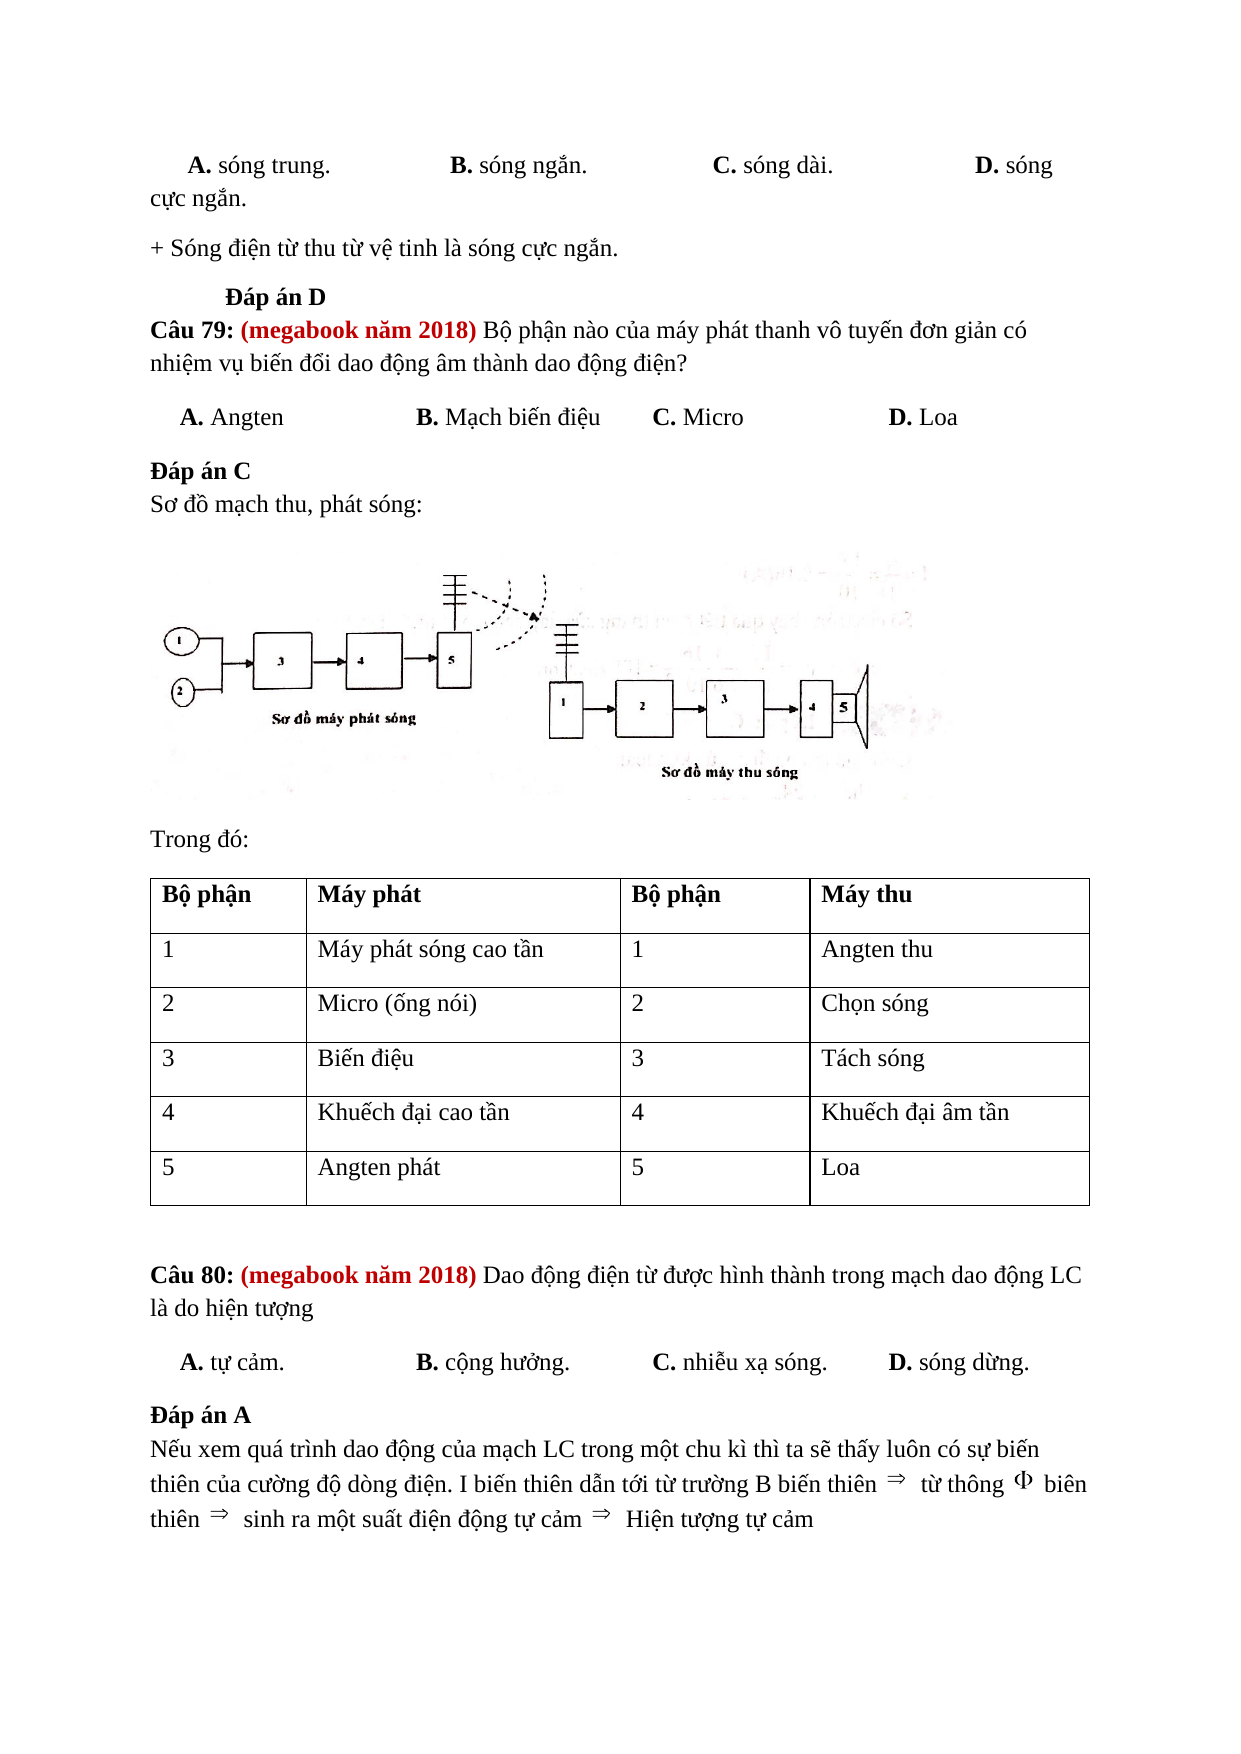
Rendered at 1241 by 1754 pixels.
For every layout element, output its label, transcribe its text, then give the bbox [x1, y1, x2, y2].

table_cell Tách sóng [811, 1043, 1089, 1096]
table_cell Chọn sóng [811, 988, 1089, 1042]
table_cell 1 [621, 934, 809, 987]
text + Sóng điện từ thu từ vệ tinh là sóng cực ngắn. [150, 233, 1090, 261]
table_cell 4 [621, 1097, 809, 1151]
table_header Máy phát [307, 879, 620, 933]
table_header Bộ phận [621, 879, 809, 933]
table_cell Angten phát [307, 1152, 620, 1205]
text Đáp án D [225, 282, 1090, 311]
table_cell 3 [151, 1043, 306, 1096]
table_cell 2 [621, 988, 809, 1042]
text Đáp án C [150, 456, 1090, 485]
table_header Bộ phận [151, 879, 306, 933]
table_header Máy thu [811, 879, 1089, 933]
table_cell Khuếch đại âm tần [811, 1097, 1089, 1151]
text A. sóng trung. B. sóng ngắn. C. sóng dài. D. sóng cực ngắn. [150, 150, 1090, 212]
table_cell Biến điệu [307, 1043, 620, 1096]
table_cell 2 [151, 988, 306, 1042]
text Trong đó: [150, 824, 1090, 853]
table_cell 1 [151, 934, 306, 987]
table_cell Loa [811, 1152, 1089, 1205]
table_cell 4 [151, 1097, 306, 1151]
table_cell Khuếch đại cao tần [307, 1097, 620, 1151]
text Đáp án A [150, 1401, 1090, 1429]
table_cell Micro (ống nói) [307, 988, 620, 1042]
table_cell Angten thu [811, 934, 1089, 987]
table_cell 5 [621, 1152, 809, 1205]
text A. tự cảm. B. cộng hưởng. C. nhiễu xạ sóng. D. sóng dừng. [150, 1347, 1124, 1376]
table_cell Máy phát sóng cao tần [307, 934, 620, 987]
text Nếu xem quá trình dao động của mạch LC trong một chu kì thì ta sẽ thấy luôn có sự biến thiên của cường độ dòng điện. I biến thiên dẫn tới từ trường B biến thiên từ thông biên thiên sinh ra một suất điện động tự cảm Hiện tượng tự cảm [150, 1434, 1090, 1533]
table_cell 5 [151, 1152, 306, 1205]
text Câu 80: (megabook năm 2018) Dao động điện từ được hình thành trong mạch dao động LC là do hiện tượng [150, 1260, 1090, 1322]
text A. Angten B. Mạch biến điệu C. Micro D. Loa [150, 402, 1124, 431]
text Sơ đồ mạch thu, phát sóng: [150, 489, 1090, 518]
table_cell 3 [621, 1043, 809, 1096]
text Câu 79: (megabook năm 2018) Bộ phận nào của máy phát thanh vô tuyến đơn giản có nhiệm vụ biến đổi dao động âm thành dao động điện? [150, 315, 1090, 377]
